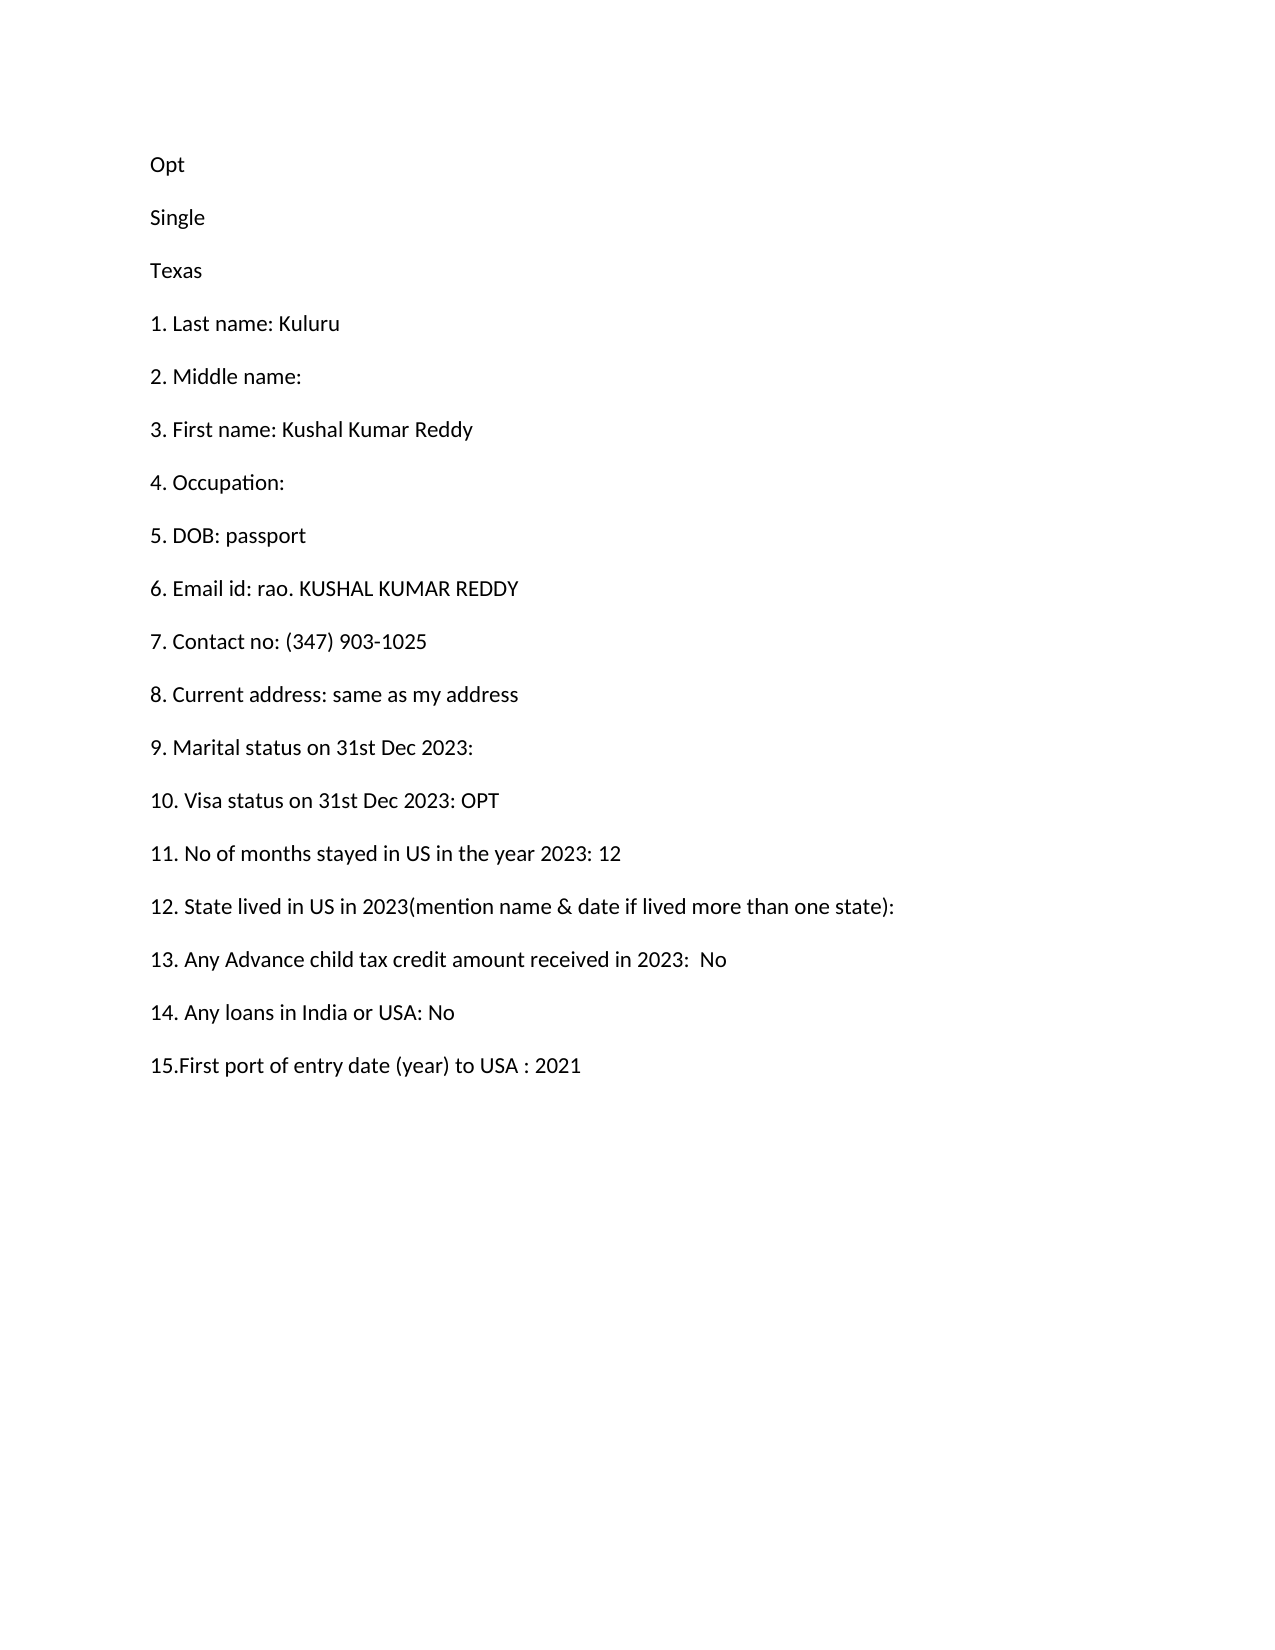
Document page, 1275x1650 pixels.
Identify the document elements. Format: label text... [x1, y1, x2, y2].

text 11. No of months stayed in US in the year 2023: 12 [150, 839, 1125, 867]
text 15.First port of entry date (year) to USA : 2021 [150, 1051, 1125, 1079]
text 4. Occupation: [150, 468, 1125, 496]
text Single [150, 203, 1125, 231]
text 7. Contact no: ‪(347) 903-1025‬ [150, 627, 1125, 655]
text Texas [150, 256, 1125, 284]
text 14. Any loans in India or USA: No [150, 998, 1125, 1026]
text 5. DOB: passport [150, 521, 1125, 549]
text 2. Middle name: [150, 362, 1125, 390]
text 6. Email id: rao. KUSHAL KUMAR REDDY [150, 574, 1125, 602]
text 12. State lived in US in 2023(mention name & date if lived more than one state): [150, 892, 1125, 920]
text 3. First name: Kushal Kumar Reddy [150, 415, 1125, 443]
text 8. Current address: same as my address [150, 680, 1125, 708]
text Opt [150, 150, 1125, 178]
text 9. Marital status on 31st Dec 2023: [150, 733, 1125, 761]
text 10. Visa status on 31st Dec 2023: OPT [150, 786, 1125, 814]
text 1. Last name: Kuluru [150, 309, 1125, 337]
text 13. Any Advance child tax credit amount received in 2023: No [150, 945, 1125, 973]
